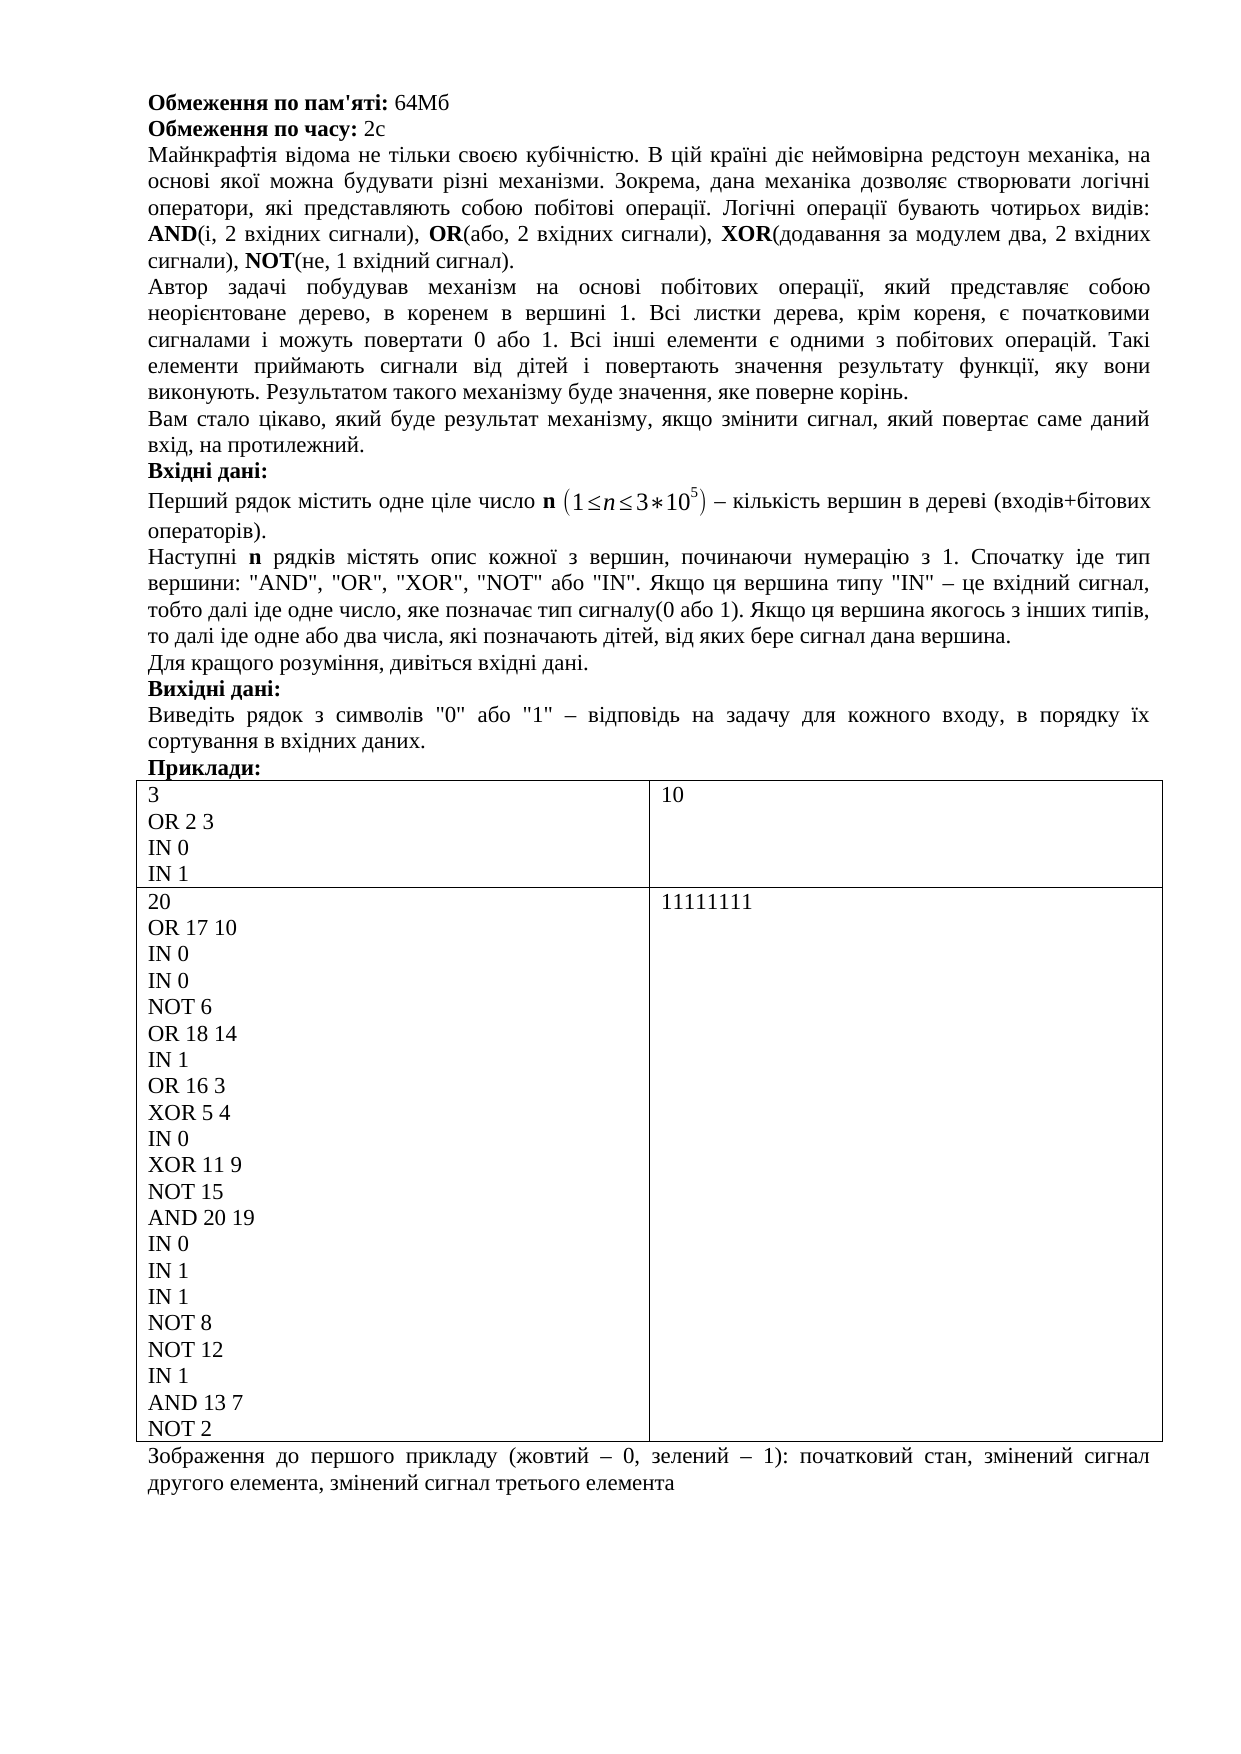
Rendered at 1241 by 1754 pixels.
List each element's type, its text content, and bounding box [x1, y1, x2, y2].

text Вихідні дані: [148, 675, 1152, 701]
table_header 3 OR 2 3 IN 0 IN 1 [137, 781, 649, 887]
text Автор задачі побудував механізм на основі побітових операції, який представляє собою неорієнтоване дерево, в коренем в вершині 1. Всі листки дерева, крім кореня, є початковими сигналами і можуть повертати 0 або 1. Всі інші елементи є одними з побітових операцій. Такі елементи приймають сигнали від дітей і повертають значення результату функції, яку вони виконують. Результатом такого механізму буде значення, яке поверне корінь. [148, 273, 1152, 405]
text Перший рядок містить одне ціле число n – кількість вершин в дереві (входів+бітових операторів). [148, 484, 1152, 543]
table_header 10 [650, 781, 1162, 887]
text Вам стало цікаво, який буде результат механізму, якщо змінити сигнал, який повертає саме даний вхід, на протилежний. [148, 405, 1152, 457]
text Наступні n рядків містять опис кожної з вершин, починаючи нумерацію з 1. Спочатку іде тип вершини: "AND", "OR", "XOR", "NOT" або "IN". Якщо ця вершина типу "IN" – це вхідний сигнал, тобто далі іде одне число, яке позначає тип сигналу(0 або 1). Якщо ця вершина якогось з інших типів, то далі іде одне або два числа, які позначають дітей, від яких бере сигнал дана вершина. [148, 543, 1152, 648]
text Приклади: [148, 754, 1152, 780]
text Майнкрафтія відома не тільки своєю кубічністю. В цій країні діє неймовірна редстоун механіка, на основі якої можна будувати різні механізми. Зокрема, дана механіка дозволяє створювати логічні оператори, які представляють собою побітові операції. Логічні операції бувають чотирьох видів: AND(і, 2 вхідних сигнали), OR(або, 2 вхідних сигнали), XOR(додавання за модулем два, 2 вхідних сигнали), NOT(не, 1 вхідний сигнал). [148, 141, 1152, 273]
text Зображення до першого прикладу (жовтий – 0, зелений – 1): початковий стан, змінений сигнал другого елемента, змінений сигнал третього елемента [148, 1442, 1152, 1495]
text Вхідні дані: [148, 457, 1152, 484]
table_cell 11111111 [650, 888, 1162, 1441]
text Для кращого розуміння, дивіться вхідні дані. [148, 648, 1152, 675]
text Обмеження по пам'яті: 64Мб [148, 88, 1152, 115]
text Обмеження по часу: 2с [148, 115, 1152, 141]
text Виведіть рядок з символів "0" або "1" – відповідь на задачу для кожного входу, в порядку їх сортування в вхідних даних. [148, 701, 1152, 754]
table_cell 20 OR 17 10 IN 0 IN 0 NOT 6 OR 18 14 IN 1 OR 16 3 XOR 5 4 IN 0 XOR 11 9 NOT 15 AND 20 19 IN 0 IN 1 IN 1 NOT 8 NOT 12 IN 1 AND 13 7 NOT 2 [137, 888, 649, 1441]
